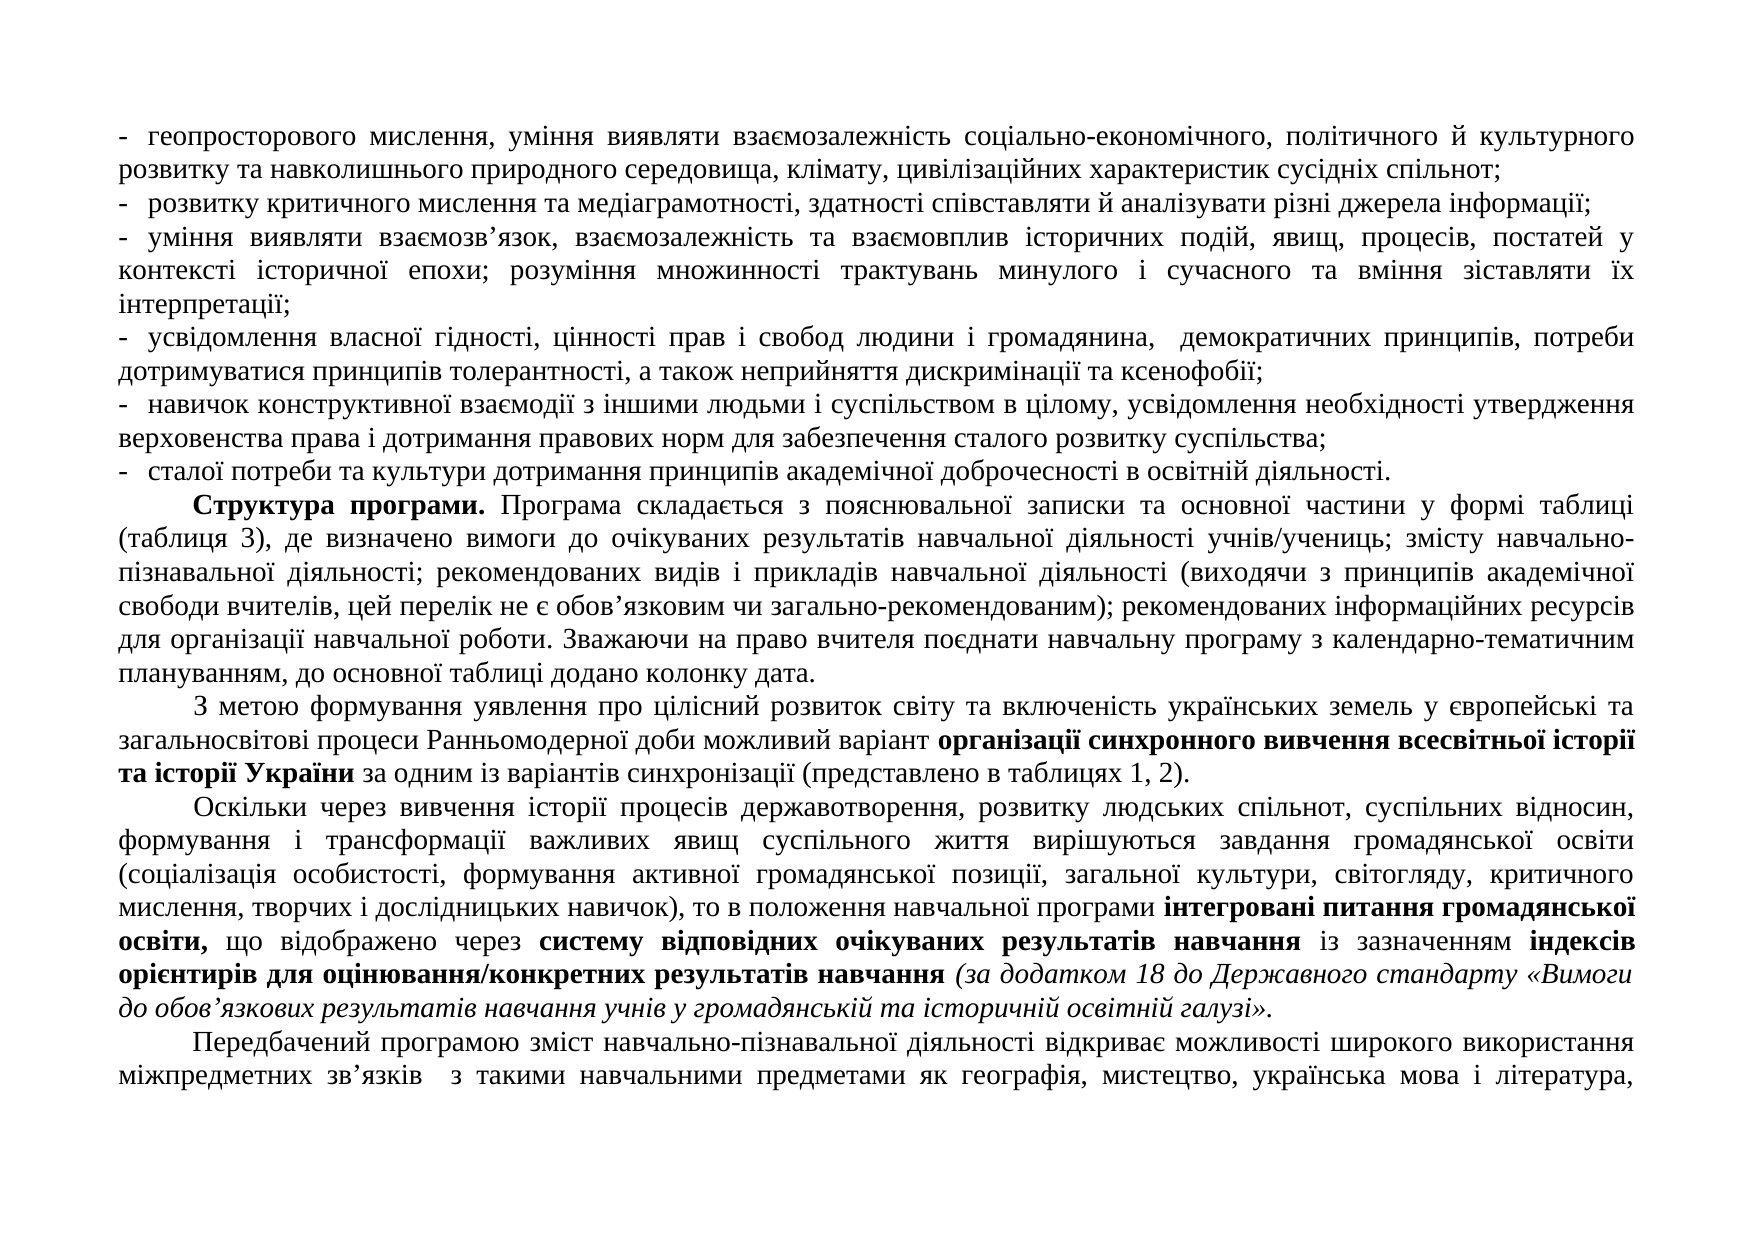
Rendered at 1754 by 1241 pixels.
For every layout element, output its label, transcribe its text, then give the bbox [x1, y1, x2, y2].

text З метою формування уявлення про цілісний розвиток світу та включеність українських земель у європейські та загальносвітові процеси Ранньомодерної доби можливий варіант організації синхронного вивчення всесвітньої історії та історії України за одним із варіантів синхронізації (представлено в таблицях 1, 2). [118, 688, 1636, 789]
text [118, 1024, 1636, 1091]
list усвідомлення власної гідності, цінності прав і свобод людини і громадянина, демократичних принципів, потреби дотримуватися принципів толерантності, а також неприйняття дискримінації та ксенофобії; [118, 319, 1636, 386]
list геопросторового мислення, уміння виявляти взаємозалежність соціально-економічного, політичного й культурного розвитку та навколишнього природного середовища, клімату, цивілізаційних характеристик сусідніх спільнот; [118, 118, 1636, 185]
list сталої потреби та культури дотримання принципів академічної доброчесності в освітній діяльності. [118, 453, 1636, 487]
text Структура програми. Програма складається з пояснювальної записки та основної частини у формі таблиці (таблиця 3), де визначено вимоги до очікуваних результатів навчальної діяльності учнів/учениць; змісту навчально-пізнавальної діяльності; рекомендованих видів і прикладів навчальної діяльності (виходячи з принципів академічної свободи вчителів, цей перелік не є обов’язковим чи загально-рекомендованим); рекомендованих інформаційних ресурсів для організації навчальної роботи. Зважаючи на право вчителя поєднати навчальну програму з календарно-тематичним плануванням, до основної таблиці додано колонку дата. [118, 487, 1636, 688]
text Оскільки через вивчення історії процесів державотворення, розвитку людських спільнот, суспільних відносин, формування і трансформації важливих явищ суспільного життя вирішуються завдання громадянської освіти (соціалізація особистості, формування активної громадянської позиції, загальної культури, світогляду, критичного мислення, творчих і дослідницьких навичок), то в положення навчальної програми інтегровані питання громадянської освіти, що відображено через систему відповідних очікуваних результатів навчання із зазначенням індексів орієнтирів для оцінювання/конкретних результатів навчання (за додатком 18 до Державного стандарту «Вимоги до обов’язкових результатів навчання учнів у громадянській та історичній освітній галузі». [118, 789, 1636, 1024]
list уміння виявляти взаємозв’язок, взаємозалежність та взаємовплив історичних подій, явищ, процесів, постатей у контексті історичної епохи; розуміння множинності трактувань минулого і сучасного та вміння зіставляти їх інтерпретації; [118, 219, 1636, 319]
list розвитку критичного мислення та медіаграмотності, здатності співставляти й аналізувати різні джерела інформації; [118, 185, 1636, 219]
list навичок конструктивної взаємодії з іншими людьми і суспільством в цілому, усвідомлення необхідності утвердження верховенства права і дотримання правових норм для забезпечення сталого розвитку суспільства; [118, 386, 1636, 453]
